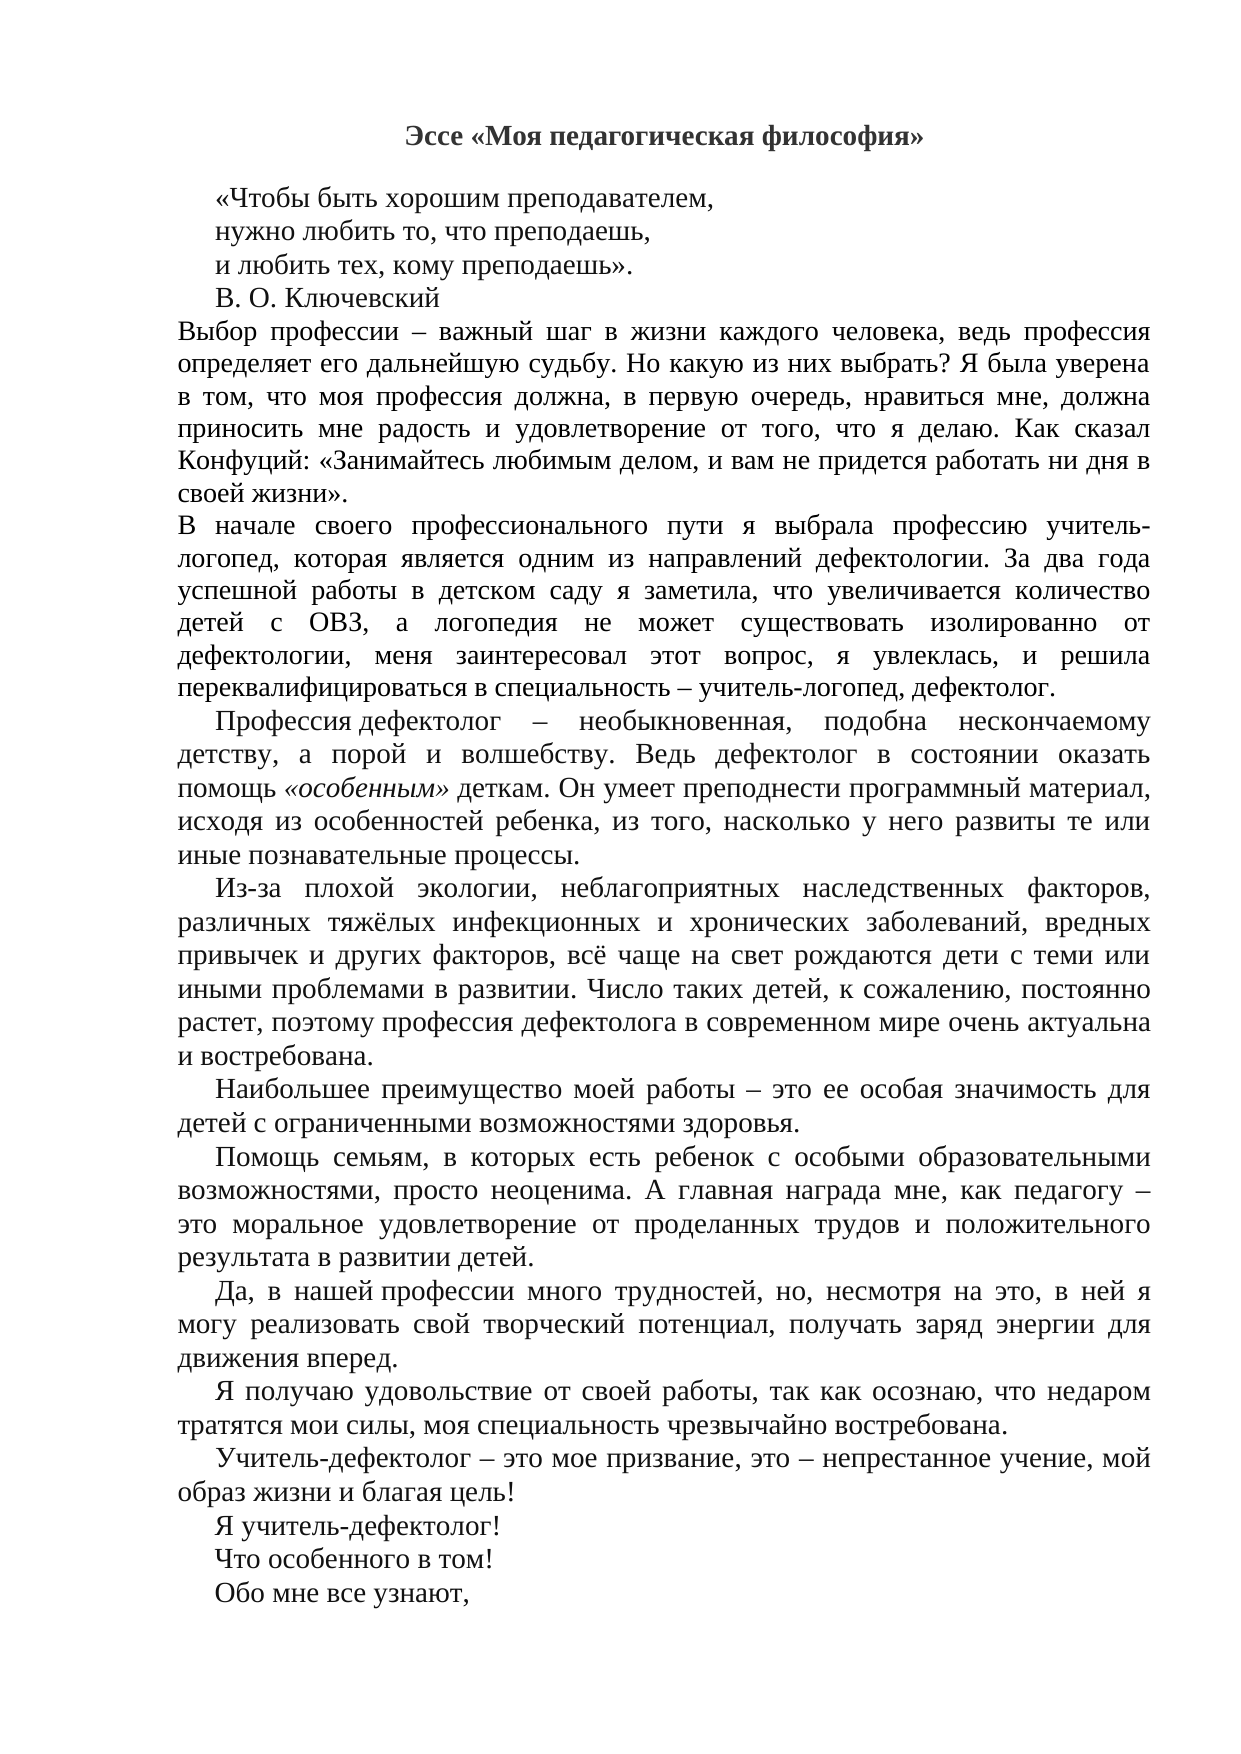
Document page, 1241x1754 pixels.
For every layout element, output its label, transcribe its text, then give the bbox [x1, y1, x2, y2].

text нужно любить то, что преподаешь, [177, 213, 1152, 247]
text Я получаю удовольствие от своей работы, так как осознаю, что недаром тратятся мои силы, моя специальность чрезвычайно востребована. [177, 1373, 1152, 1441]
text Да, в нашей профессии много трудностей, но, несмотря на это, в ней я могу реализовать свой творческий потенциал, получать заряд энергии для движения вперед. [177, 1273, 1152, 1373]
text «Чтобы быть хорошим преподавателем, [177, 180, 1152, 213]
text Обо мне все узнают, [177, 1575, 1152, 1608]
text Помощь семьям, в которых есть ребенок с особыми образовательными возможностями, просто неоценима. А главная награда мне, как педагогу – это моральное удовлетворение от проделанных трудов и положительного результата в развитии детей. [177, 1139, 1152, 1273]
text и любить тех, кому преподаешь». [177, 247, 1152, 280]
text Профессия дефектолог – необыкновенная, подобна нескончаемому детству, а порой и волшебству. Ведь дефектолог в состоянии оказать помощь «особенным» деткам. Он умеет преподнести программный материал, исходя из особенностей ребенка, из того, насколько у него развиты те или иные познавательные процессы. [177, 703, 1152, 870]
text Из-за плохой экологии, неблагоприятных наследственных факторов, различных тяжёлых инфекционных и хронических заболеваний, вредных привычек и других факторов, всё чаще на свет рождаются дети с теми или иными проблемами в развитии. Число таких детей, к сожалению, постоянно растет, поэтому профессия дефектолога в современном мире очень актуальна и востребована. [177, 870, 1152, 1072]
text Учитель-дефектолог – это мое призвание, это – непрестанное учение, мой образ жизни и благая цель! [177, 1441, 1152, 1508]
text В. О. Ключевский [177, 280, 1152, 314]
text Что особенного в том! [177, 1541, 1152, 1575]
text Эссе «Моя педагогическая философия» [177, 118, 1152, 152]
text В начале своего профессионального пути я выбрала профессию учитель-логопед, которая является одним из направлений дефектологии. За два года успешной работы в детском саду я заметила, что увеличивается количество детей с ОВЗ, а логопедия не может существовать изолированно от дефектологии, меня заинтересовал этот вопрос, я увлеклась, и решила переквалифицироваться в специальность – учитель-логопед, дефектолог. [177, 508, 1152, 703]
text Я учитель-дефектолог! [177, 1508, 1152, 1541]
text Выбор профессии – важный шаг в жизни каждого человека, ведь профессия определяет его дальнейшую судьбу. Но какую из них выбрать? Я была уверена в том, что моя профессия должна, в первую очередь, нравиться мне, должна приносить мне радость и удовлетворение от того, что я делаю. Как сказал Конфуций: «Занимайтесь любимым делом, и вам не придется работать ни дня в своей жизни». [177, 314, 1152, 508]
text Наибольшее преимущество моей работы – это ее особая значимость для детей с ограниченными возможностями здоровья. [177, 1072, 1152, 1139]
